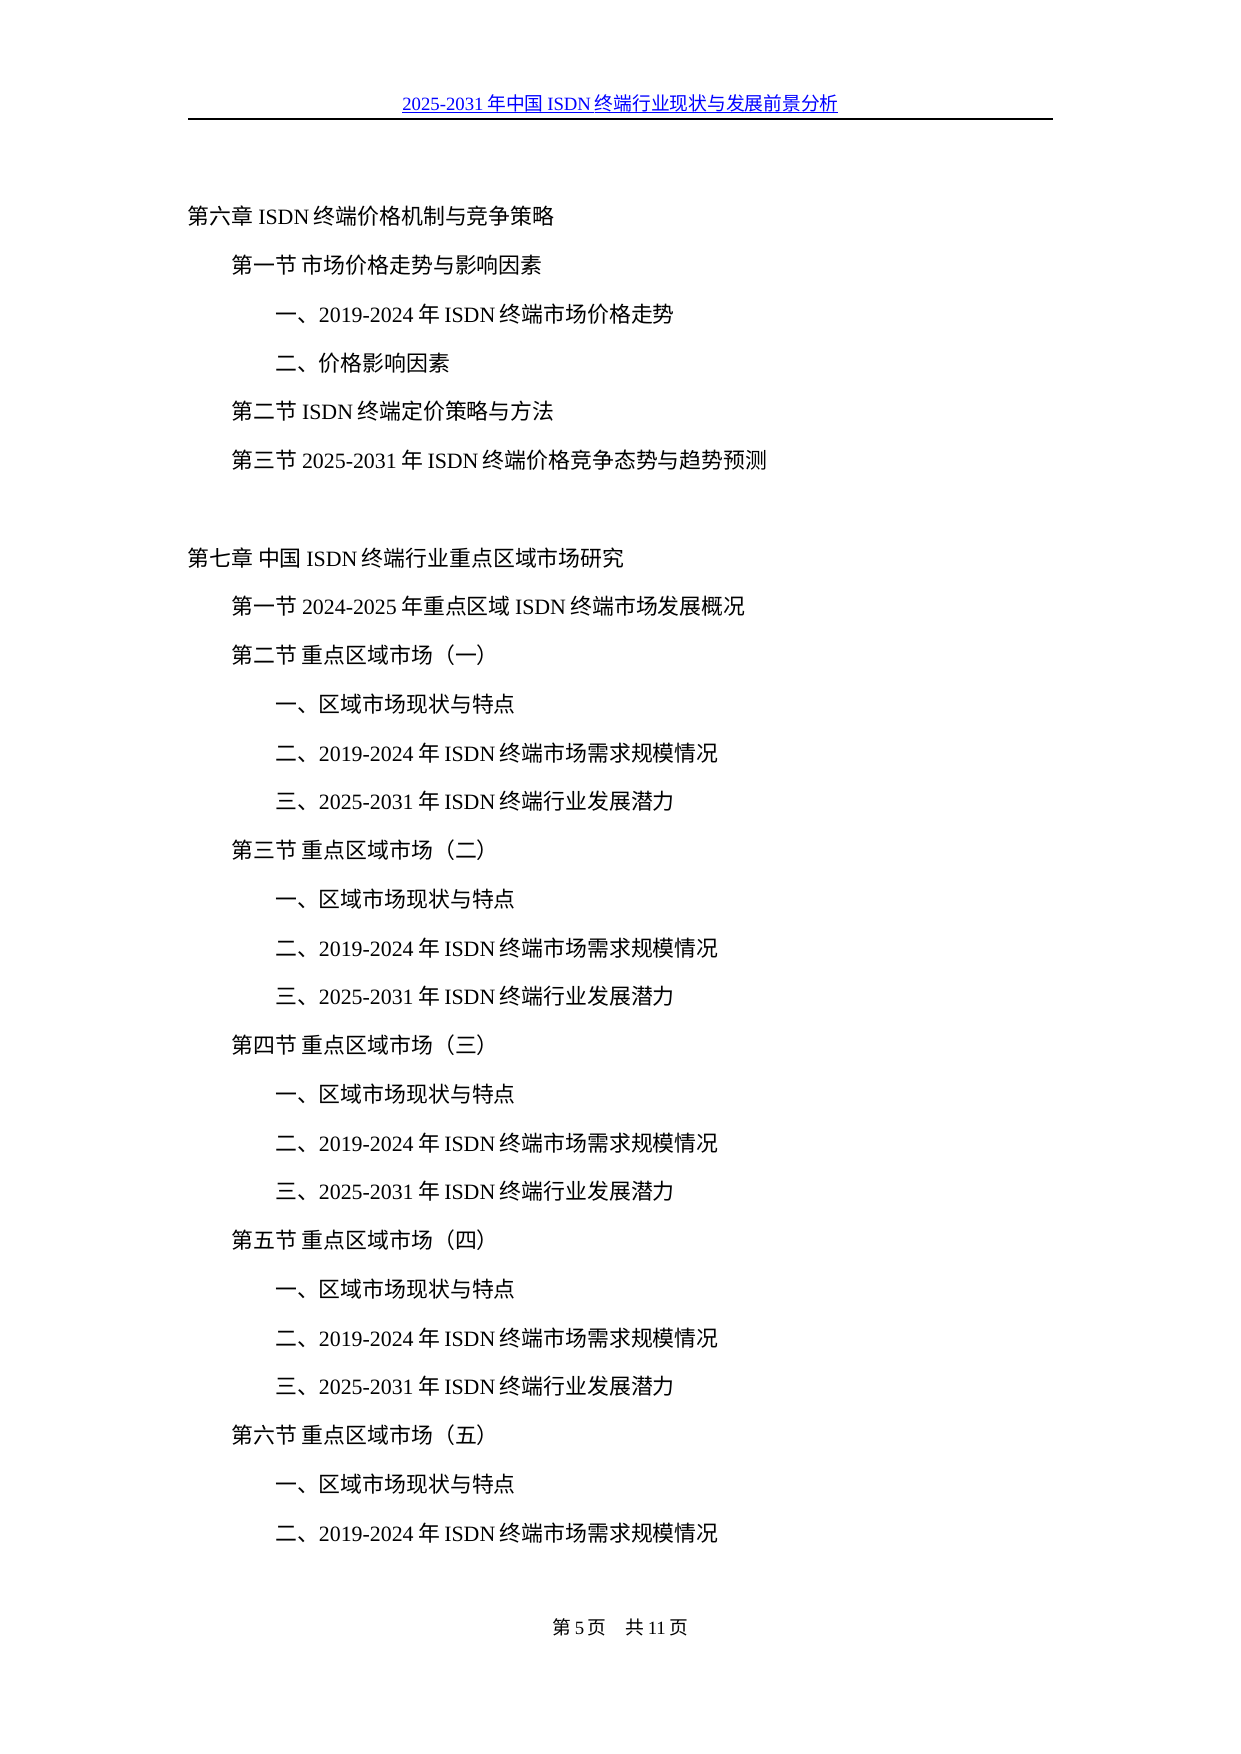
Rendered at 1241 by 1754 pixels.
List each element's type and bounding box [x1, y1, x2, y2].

text [187, 150, 1053, 1548]
